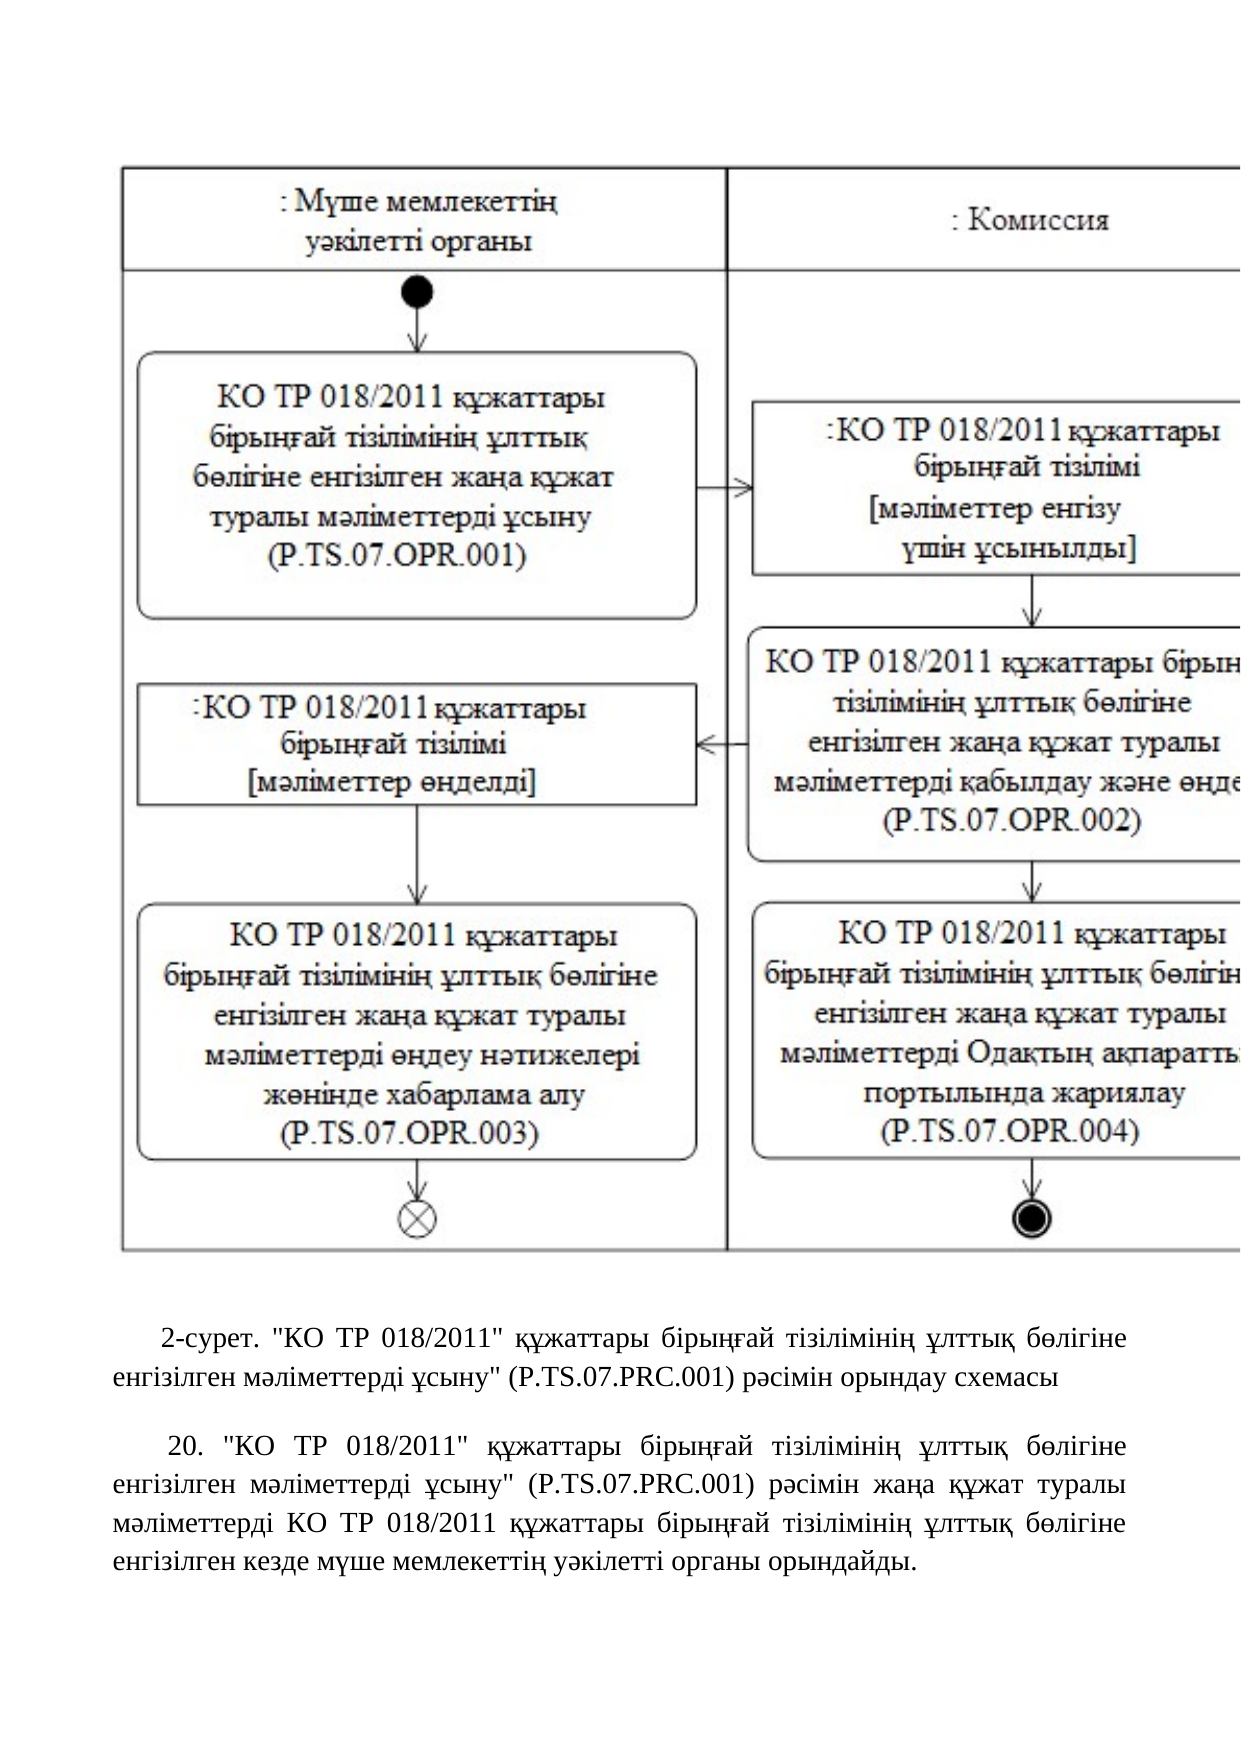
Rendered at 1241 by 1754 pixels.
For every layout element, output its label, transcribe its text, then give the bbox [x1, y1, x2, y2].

text 2-сурет. "КО ТР 018/2011" құжаттары бірыңғай тізілімінің ұлттық бөлігіне енгізілген мәліметтерді ұсыну" (P.TS.07.PRC.001) рәсімін орындау схемасы [112, 1321, 1128, 1393]
picture [112, 150, 1241, 1257]
text 20. "КО ТР 018/2011" құжаттары бірыңғай тізілімінің ұлттық бөлігіне енгізілген мәліметтерді ұсыну" (P.TS.07.PRC.001) рәсімін жаңа құжат туралы мәліметтерді КО ТР 018/2011 құжаттары бірыңғай тізілімінің ұлттық бөлігіне енгізілген кезде мүше мемлекеттің уәкілетті органы орындайды. [112, 1428, 1128, 1577]
